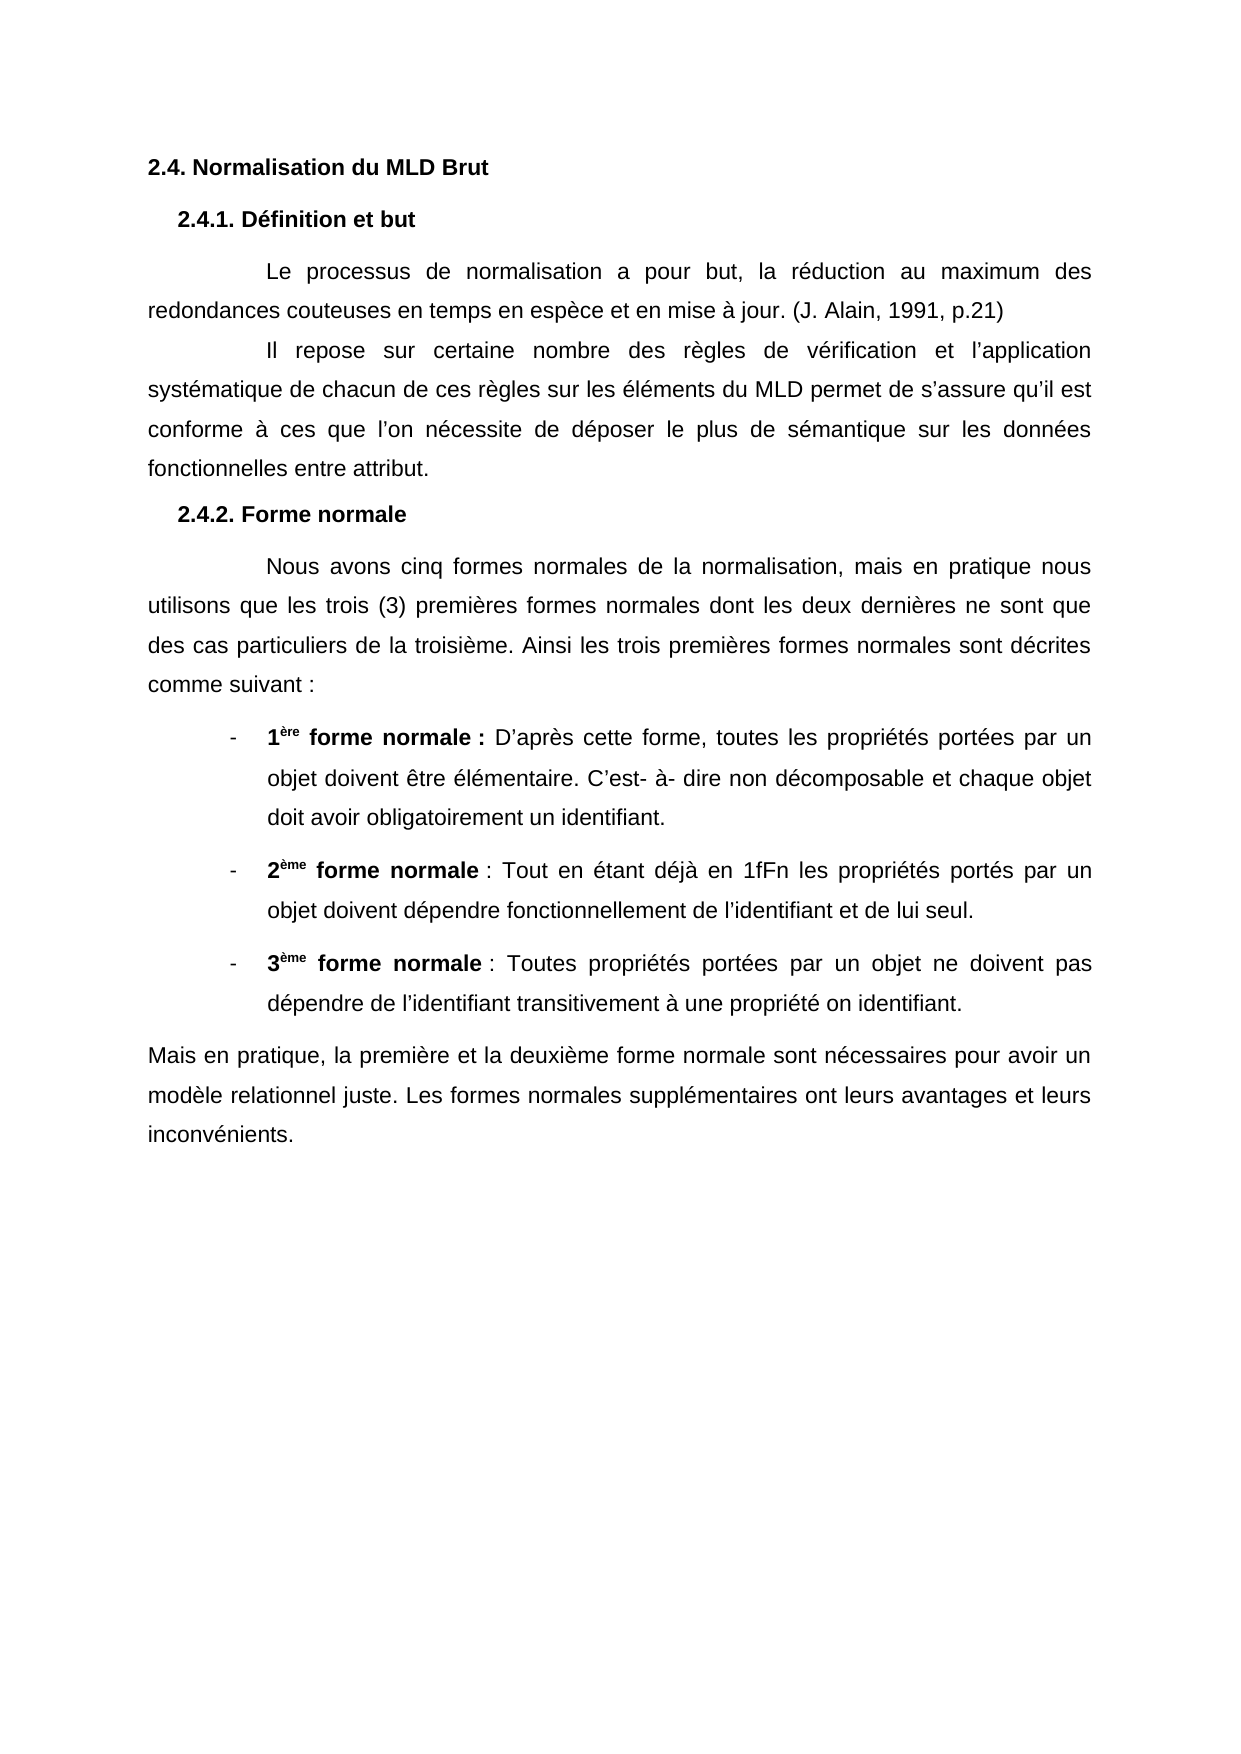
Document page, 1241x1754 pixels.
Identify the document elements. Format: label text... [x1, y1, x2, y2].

text 2.4.1. Définition et but [148, 206, 1092, 232]
text Le processus de normalisation a pour but, la réduction au maximum des redondances couteuses en temps en espèce et en mise à jour. [148, 258, 1092, 324]
text Il repose sur certaine nombre des règles de vérification et l’application systématique de chacun de ces règles sur les éléments du MLD permet de s’assure qu’il est conforme à ces que l’on nécessite de déposer le plus de sémantique sur les données fonctionnelles entre attribut. [148, 337, 1092, 482]
list 2ème forme normale : Tout en étant déjà en 1fFn les propriétés portés par un objet doivent dépendre fonctionnellement de l’identifiant et de lui seul. [229, 856, 1092, 923]
text Nous avons cinq formes normales de la normalisation, mais en pratique nous utilisons que les trois (3) premières formes normales dont les deux dernières ne sont que des cas particuliers de la troisième. Ainsi les trois premières formes normales sont décrites comme suivant : [148, 553, 1092, 698]
text Mais en pratique, la première et la deuxième forme normale sont nécessaires pour avoir un modèle relationnel juste. Les formes normales supplémentaires ont leurs avantages et leurs inconvénients. [148, 1042, 1092, 1148]
text 2.4. Normalisation du MLD Brut [148, 154, 1092, 180]
list 3ème forme normale : Toutes propriétés portées par un objet ne doivent pas dépendre de l’identifiant transitivement à une propriété on identifiant. [229, 949, 1092, 1017]
text 2.4.2. Forme normale [148, 501, 1092, 527]
list 1ère forme normale : D’après cette forme, toutes les propriétés portées par un objet doivent être élémentaire. C’est- à- dire non décomposable et chaque objet doit avoir obligatoirement un identifiant. [229, 723, 1092, 830]
